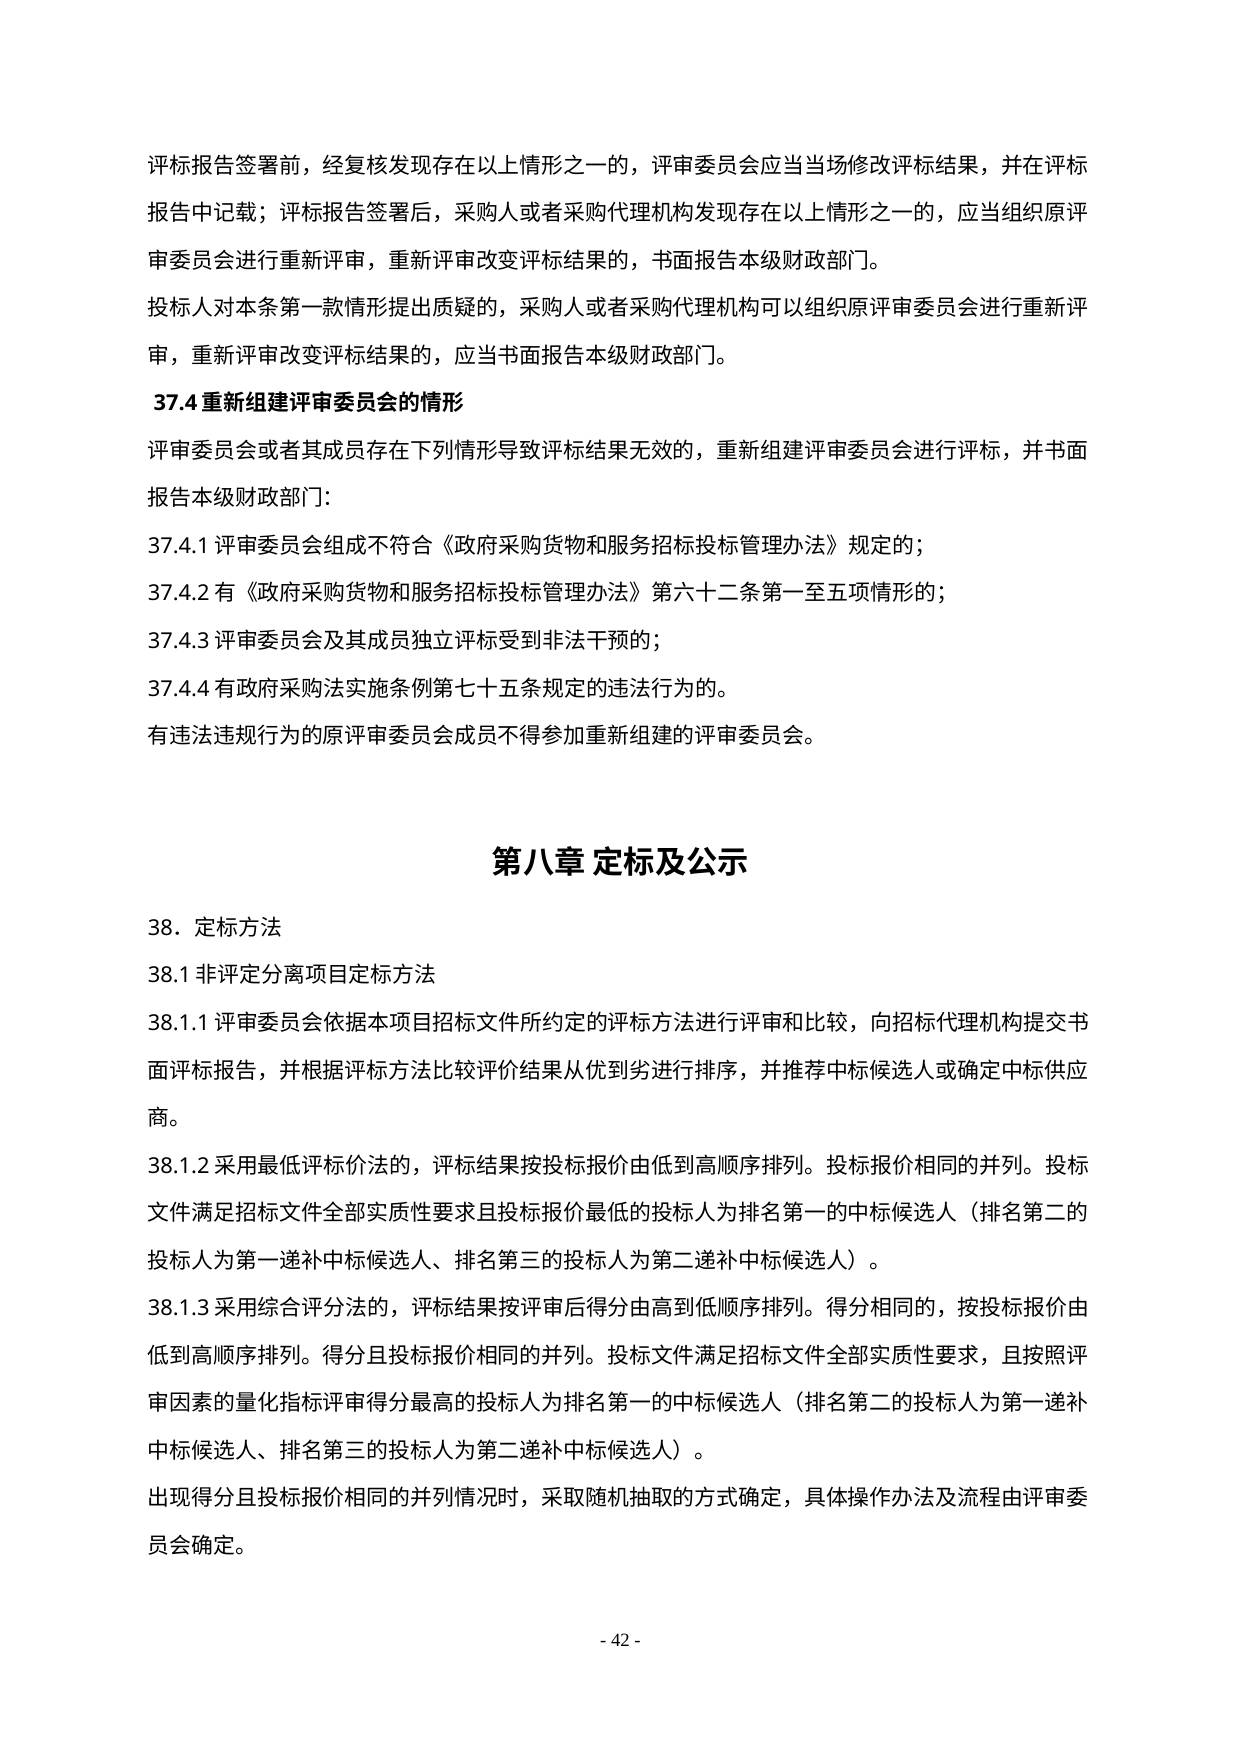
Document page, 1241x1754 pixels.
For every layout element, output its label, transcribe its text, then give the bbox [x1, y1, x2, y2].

text 38.1.2采用最低评标价法的，评标结果按投标报价由低到高顺序排列。投标报价相同的并列。投标文件满足招标文件全部实质性要求且投标报价最低的投标人为排名第一的中标候选人（排名第二的投标人为第一递补中标候选人、排名第三的投标人为第二递补中标候选人）。 [148, 1148, 1092, 1274]
text 38.1非评定分离项目定标方法 [148, 957, 1092, 989]
text 37.4.1评审委员会组成不符合《政府采购货物和服务招标投标管理办法》规定的； [148, 528, 1092, 559]
text 投标人对本条第一款情形提出质疑的，采购人或者采购代理机构可以组织原评审委员会进行重新评审，重新评审改变评标结果的，应当书面报告本级财政部门。 [148, 290, 1092, 369]
text 出现得分且投标报价相同的并列情况时，采取随机抽取的方式确定，具体操作办法及流程由评审委员会确定。 [148, 1480, 1092, 1559]
text 37.4.2有《政府采购货物和服务招标投标管理办法》第六十二条第一至五项情形的； [148, 575, 1092, 607]
text 38.1.1评审委员会依据本项目招标文件所约定的评标方法进行评审和比较，向招标代理机构提交书面评标报告，并根据评标方法比较评价结果从优到劣进行排序，并推荐中标候选人或确定中标供应商。 [148, 1005, 1092, 1132]
text 38.1.3采用综合评分法的，评标结果按评审后得分由高到低顺序排列。得分相同的，按投标报价由低到高顺序排列。得分且投标报价相同的并列。投标文件满足招标文件全部实质性要求，且按照评审因素的量化指标评审得分最高的投标人为排名第一的中标候选人（排名第二的投标人为第一递补中标候选人、排名第三的投标人为第二递补中标候选人）。 [148, 1290, 1092, 1464]
text 37.4重新组建评审委员会的情形 [148, 385, 1092, 417]
text 有违法违规行为的原评审委员会成员不得参加重新组建的评审委员会。 [148, 718, 1092, 750]
text 37.4.3评审委员会及其成员独立评标受到非法干预的； [148, 623, 1092, 655]
text 评审委员会或者其成员存在下列情形导致评标结果无效的，重新组建评审委员会进行评标，并书面报告本级财政部门： [148, 433, 1092, 512]
text 37.4.4有政府采购法实施条例第七十五条规定的违法行为的。 [148, 671, 1092, 702]
text 38．定标方法 [148, 910, 1092, 942]
text 评标报告签署前，经复核发现存在以上情形之一的，评审委员会应当当场修改评标结果，并在评标报告中记载；评标报告签署后，采购人或者采购代理机构发现存在以上情形之一的，应当组织原评审委员会进行重新评审，重新评审改变评标结果的，书面报告本级财政部门。 [148, 148, 1092, 274]
subtitle 第八章 定标及公示 [148, 837, 1092, 883]
